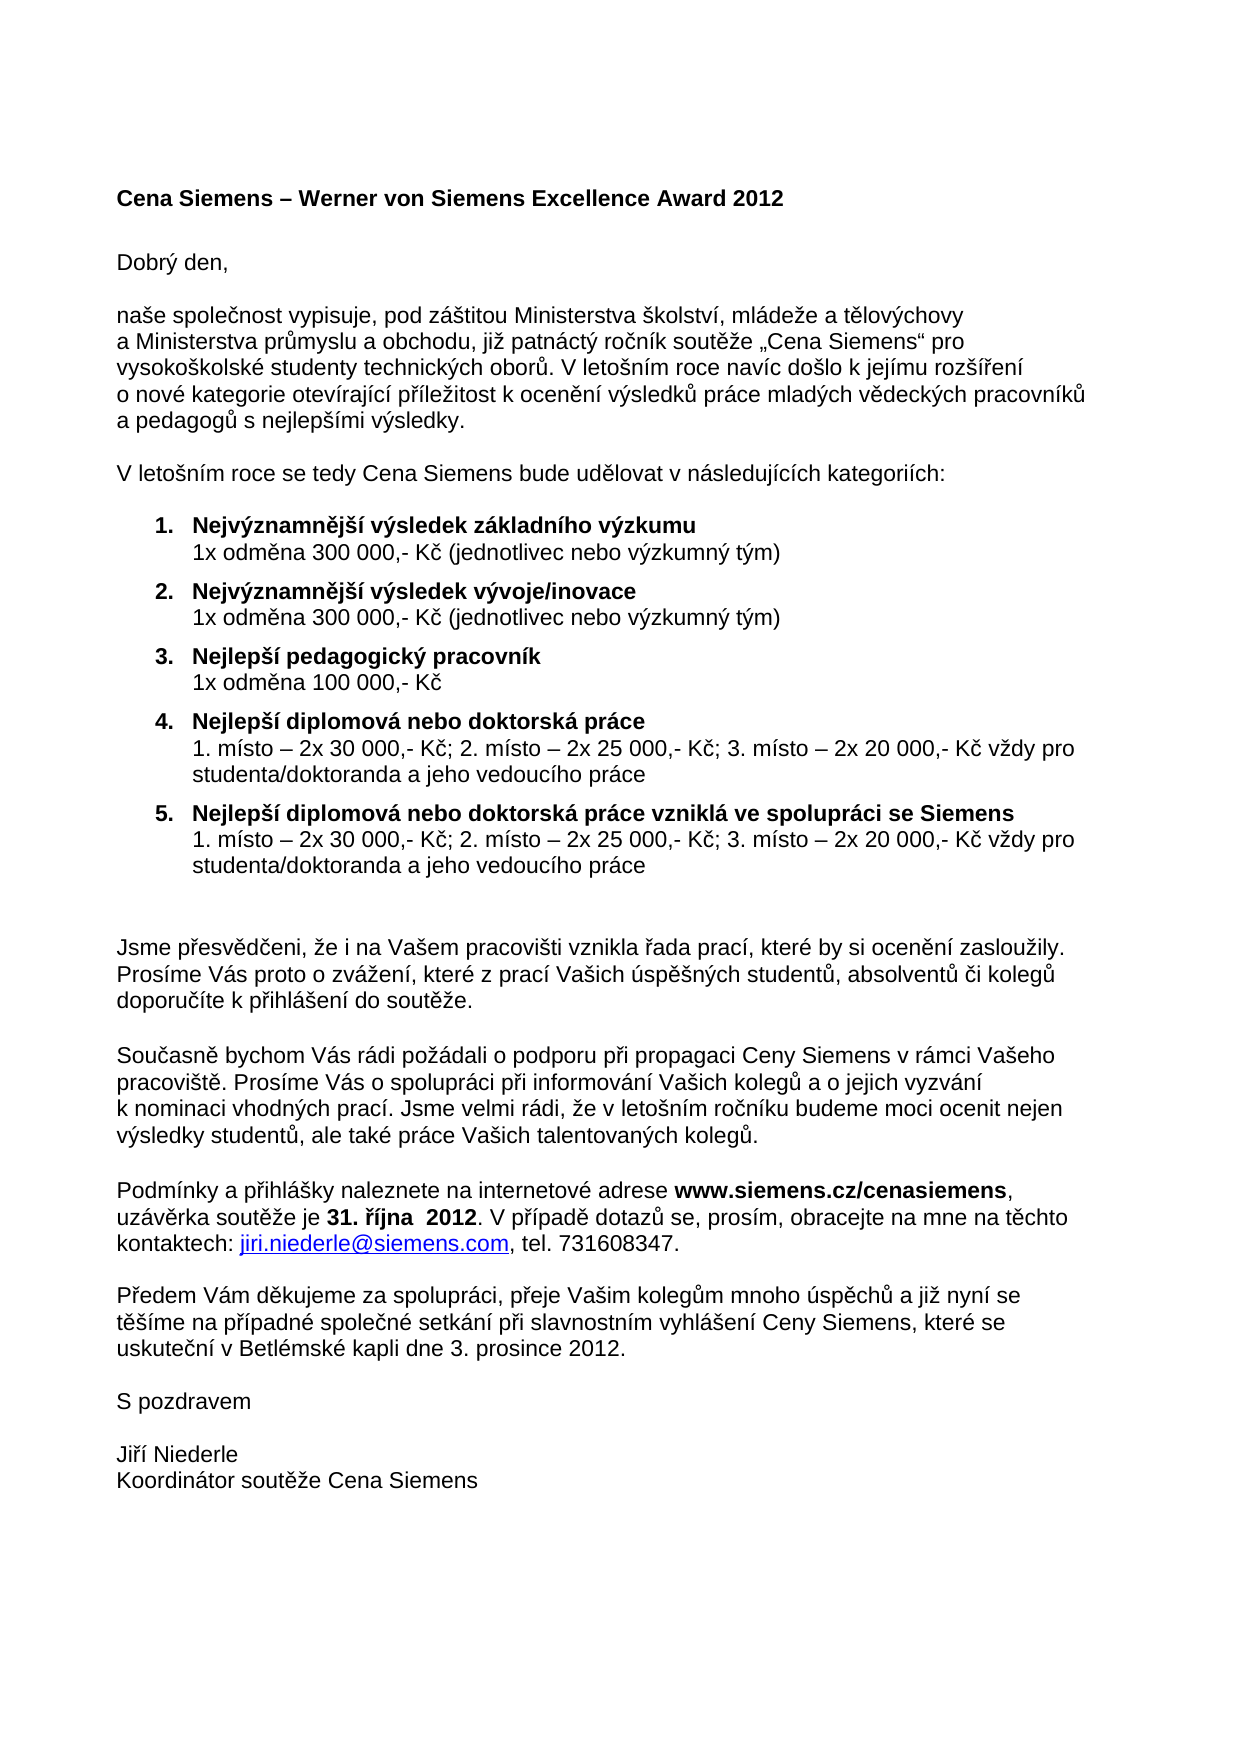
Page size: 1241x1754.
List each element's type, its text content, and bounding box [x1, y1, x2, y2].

list Nejvýznamnější výsledek vývoje/inovace [155, 578, 1093, 604]
text 1x odměna 300 000,- Kč (jednotlivec nebo výzkumný tým) [192, 539, 1093, 565]
text Cena Siemens – Werner von Siemens Excellence Award 2012 [116, 185, 1093, 211]
text Jiří Niederle [116, 1441, 1093, 1467]
text 1x odměna 300 000,- Kč (jednotlivec nebo výzkumný tým) [192, 604, 1093, 630]
list Nejlepší diplomová nebo doktorská práce [155, 708, 1093, 734]
text Současně bychom Vás rádi požádali o podporu při propagaci Ceny Siemens v rámci Vašeho pracoviště. Prosíme Vás o spolupráci při informování Vašich kolegů a o jejich vyzvání k nominaci vhodných prací. Jsme velmi rádi, že v letošním ročníku budeme moci ocenit nejen výsledky studentů, ale také práce Vašich talentovaných kolegů. [116, 1042, 1093, 1148]
list Nejlepší pedagogický pracovník [155, 643, 1093, 669]
text Jsme přesvědčeni, že i na Vašem pracovišti vznikla řada prací, které by si ocenění zasloužily. Prosíme Vás proto o zvážení, které z prací Vašich úspěšných studentů, absolventů či kolegů doporučíte k přihlášení do soutěže. [116, 934, 1093, 1013]
text 1. místo – 2x 30 000,- Kč; 2. místo – 2x 25 000,- Kč; 3. místo – 2x 20 000,- Kč vždy pro studenta/doktoranda a jeho vedoucího práce [192, 826, 1093, 879]
text Koordinátor soutěže Cena Siemens [116, 1467, 1093, 1493]
text 1. místo – 2x 30 000,- Kč; 2. místo – 2x 25 000,- Kč; 3. místo – 2x 20 000,- Kč vždy pro studenta/doktoranda a jeho vedoucího práce [192, 734, 1093, 787]
text Dobrý den, [116, 249, 1093, 275]
text S pozdravem [116, 1388, 1093, 1414]
text Podmínky a přihlášky naleznete na internetové adrese www.siemens.cz/cenasiemens, uzávěrka soutěže je 31. října 2012. V případě dotazů se, prosím, obracejte na mne na těchto kontaktech: jiri.niederle@siemens.com, tel. 731608347. [116, 1177, 1093, 1256]
list Nejlepší diplomová nebo doktorská práce vzniklá ve spolupráci se Siemens [155, 800, 1093, 826]
text naše společnost vypisuje, pod záštitou Ministerstva školství, mládeže a tělovýchovy a Ministerstva průmyslu a obchodu, již patnáctý ročník soutěže „Cena Siemens“ pro vysokoškolské studenty technických oborů. V letošním roce navíc došlo k jejímu rozšíření o nové kategorie otevírající příležitost k ocenění výsledků práce mladých vědeckých pracovníků a pedagogů s nejlepšími výsledky. [116, 302, 1093, 433]
list Nejvýznamnější výsledek základního výzkumu [154, 512, 1093, 539]
text V letošním roce se tedy Cena Siemens bude udělovat v následujících kategoriích: [116, 460, 1093, 486]
text 1x odměna 100 000,- Kč [192, 669, 1093, 696]
text Předem Vám děkujeme za spolupráci, přeje Vašim kolegům mnoho úspěchů a již nyní se těšíme na případné společné setkání při slavnostním vyhlášení Ceny Siemens, které se uskuteční v Betlémské kapli dne 3. prosince 2012. [116, 1282, 1093, 1362]
